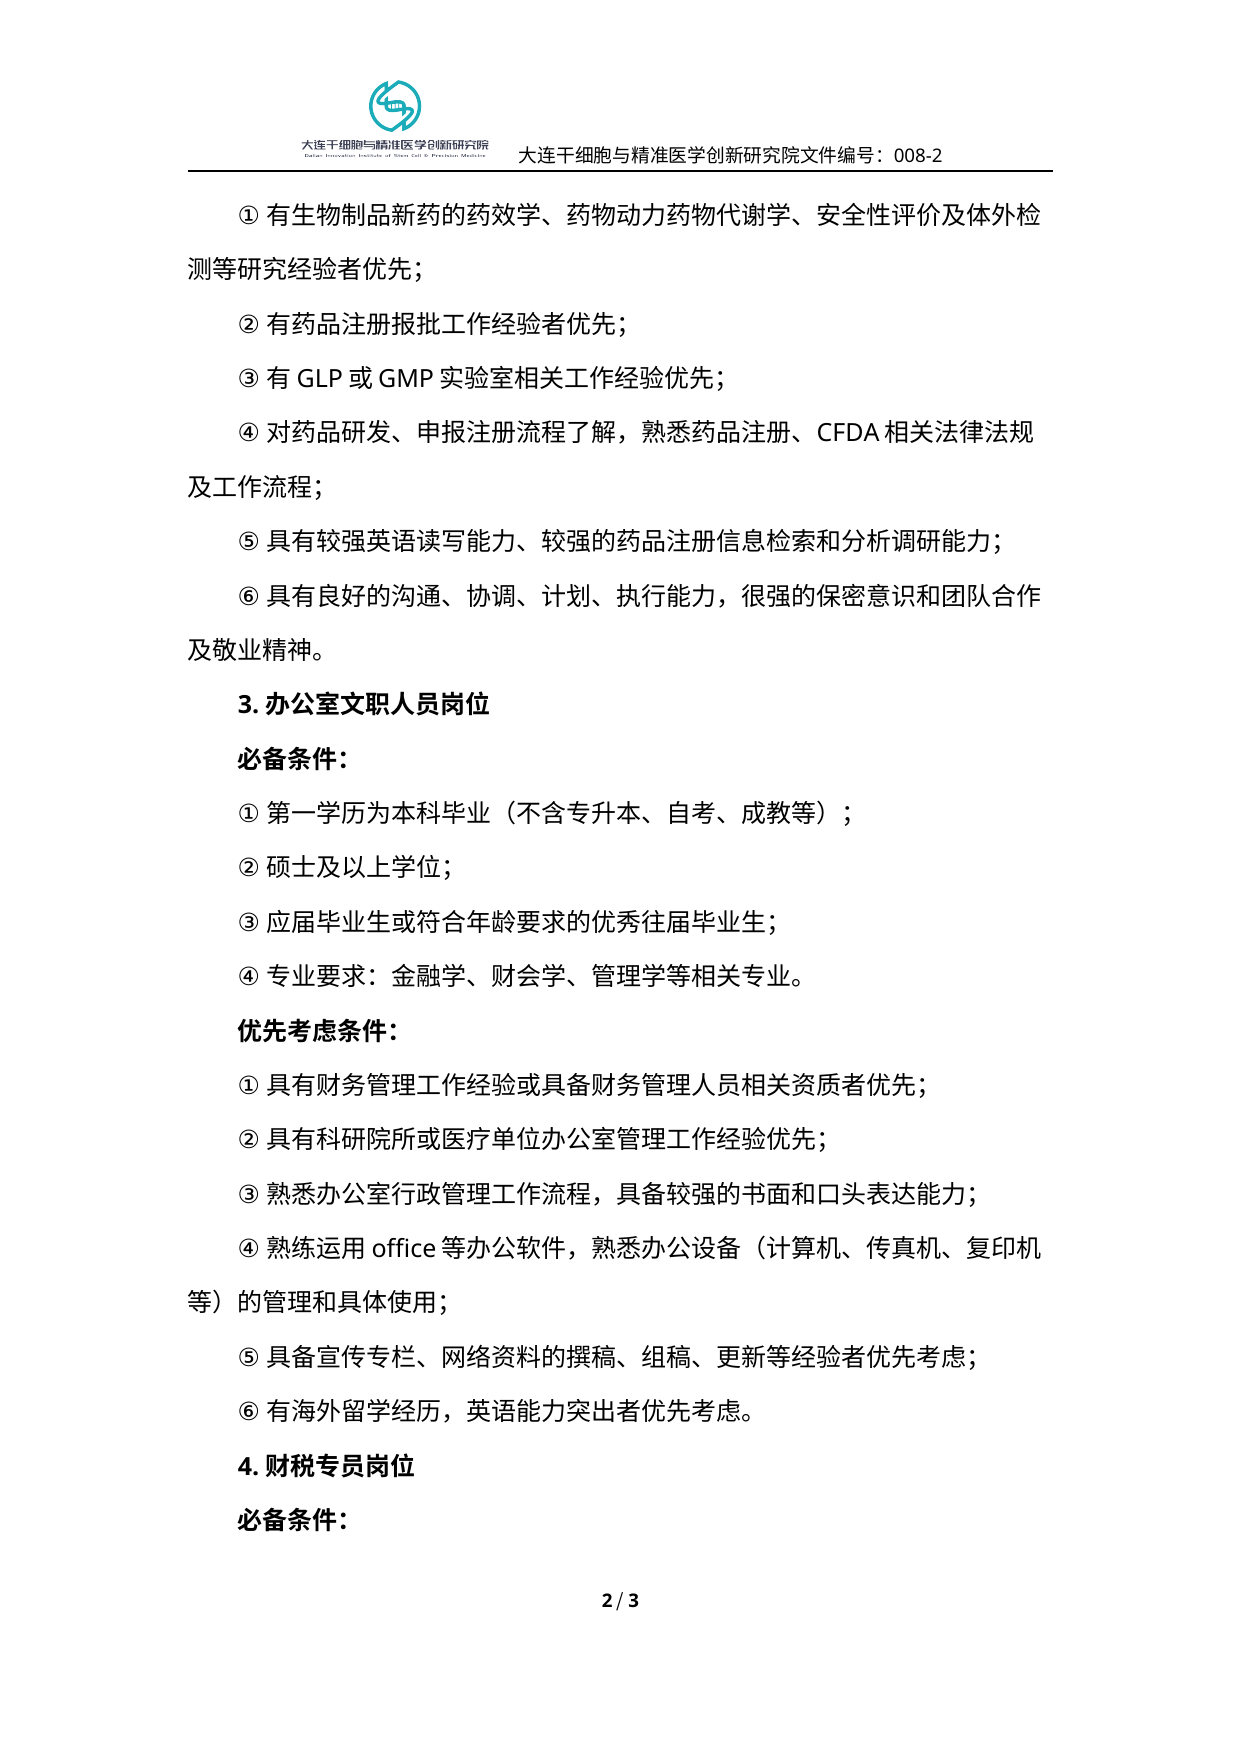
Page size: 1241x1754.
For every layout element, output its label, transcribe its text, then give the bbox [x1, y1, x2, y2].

text ② 有药品注册报批工作经验者优先； [187, 304, 1053, 340]
text ③ 熟悉办公室行政管理工作流程，具备较强的书面和口头表达能力； [187, 1174, 1053, 1210]
text 必备条件： [187, 739, 1053, 775]
text ④ 对药品研发、申报注册流程了解，熟悉药品注册、CFDA相关法律法规及工作流程； [187, 413, 1053, 503]
text ⑥ 具有良好的沟通、协调、计划、执行能力，很强的保密意识和团队合作及敬业精神。 [187, 576, 1053, 667]
text 4. 财税专员岗位 [187, 1446, 1053, 1482]
text ① 第一学历为本科毕业（不含专升本、自考、成教等）； [187, 793, 1053, 830]
text ③ 应届毕业生或符合年龄要求的优秀往届毕业生； [187, 902, 1053, 938]
text ⑤ 具有较强英语读写能力、较强的药品注册信息检索和分析调研能力； [187, 522, 1053, 558]
text ④ 熟练运用office等办公软件，熟悉办公设备（计算机、传真机、复印机等）的管理和具体使用； [187, 1228, 1053, 1319]
text ⑤ 具备宣传专栏、网络资料的撰稿、组稿、更新等经验者优先考虑； [187, 1337, 1053, 1373]
text 必备条件： [187, 1500, 1053, 1537]
text ② 硕士及以上学位； [187, 848, 1053, 884]
text ③ 有GLP或GMP实验室相关工作经验优先； [187, 358, 1053, 395]
text 3. 办公室文职人员岗位 [187, 685, 1053, 721]
text ① 具有财务管理工作经验或具备财务管理人员相关资质者优先； [187, 1065, 1053, 1102]
text 优先考虑条件： [187, 1011, 1053, 1047]
text ⑥ 有海外留学经历，英语能力突出者优先考虑。 [187, 1392, 1053, 1428]
text ② 具有科研院所或医疗单位办公室管理工作经验优先； [187, 1120, 1053, 1156]
picture [297, 73, 494, 163]
text ④ 专业要求：金融学、财会学、管理学等相关专业。 [187, 957, 1053, 993]
text ① 有生物制品新药的药效学、药物动力药物代谢学、安全性评价及体外检测等研究经验者优先； [187, 195, 1053, 286]
